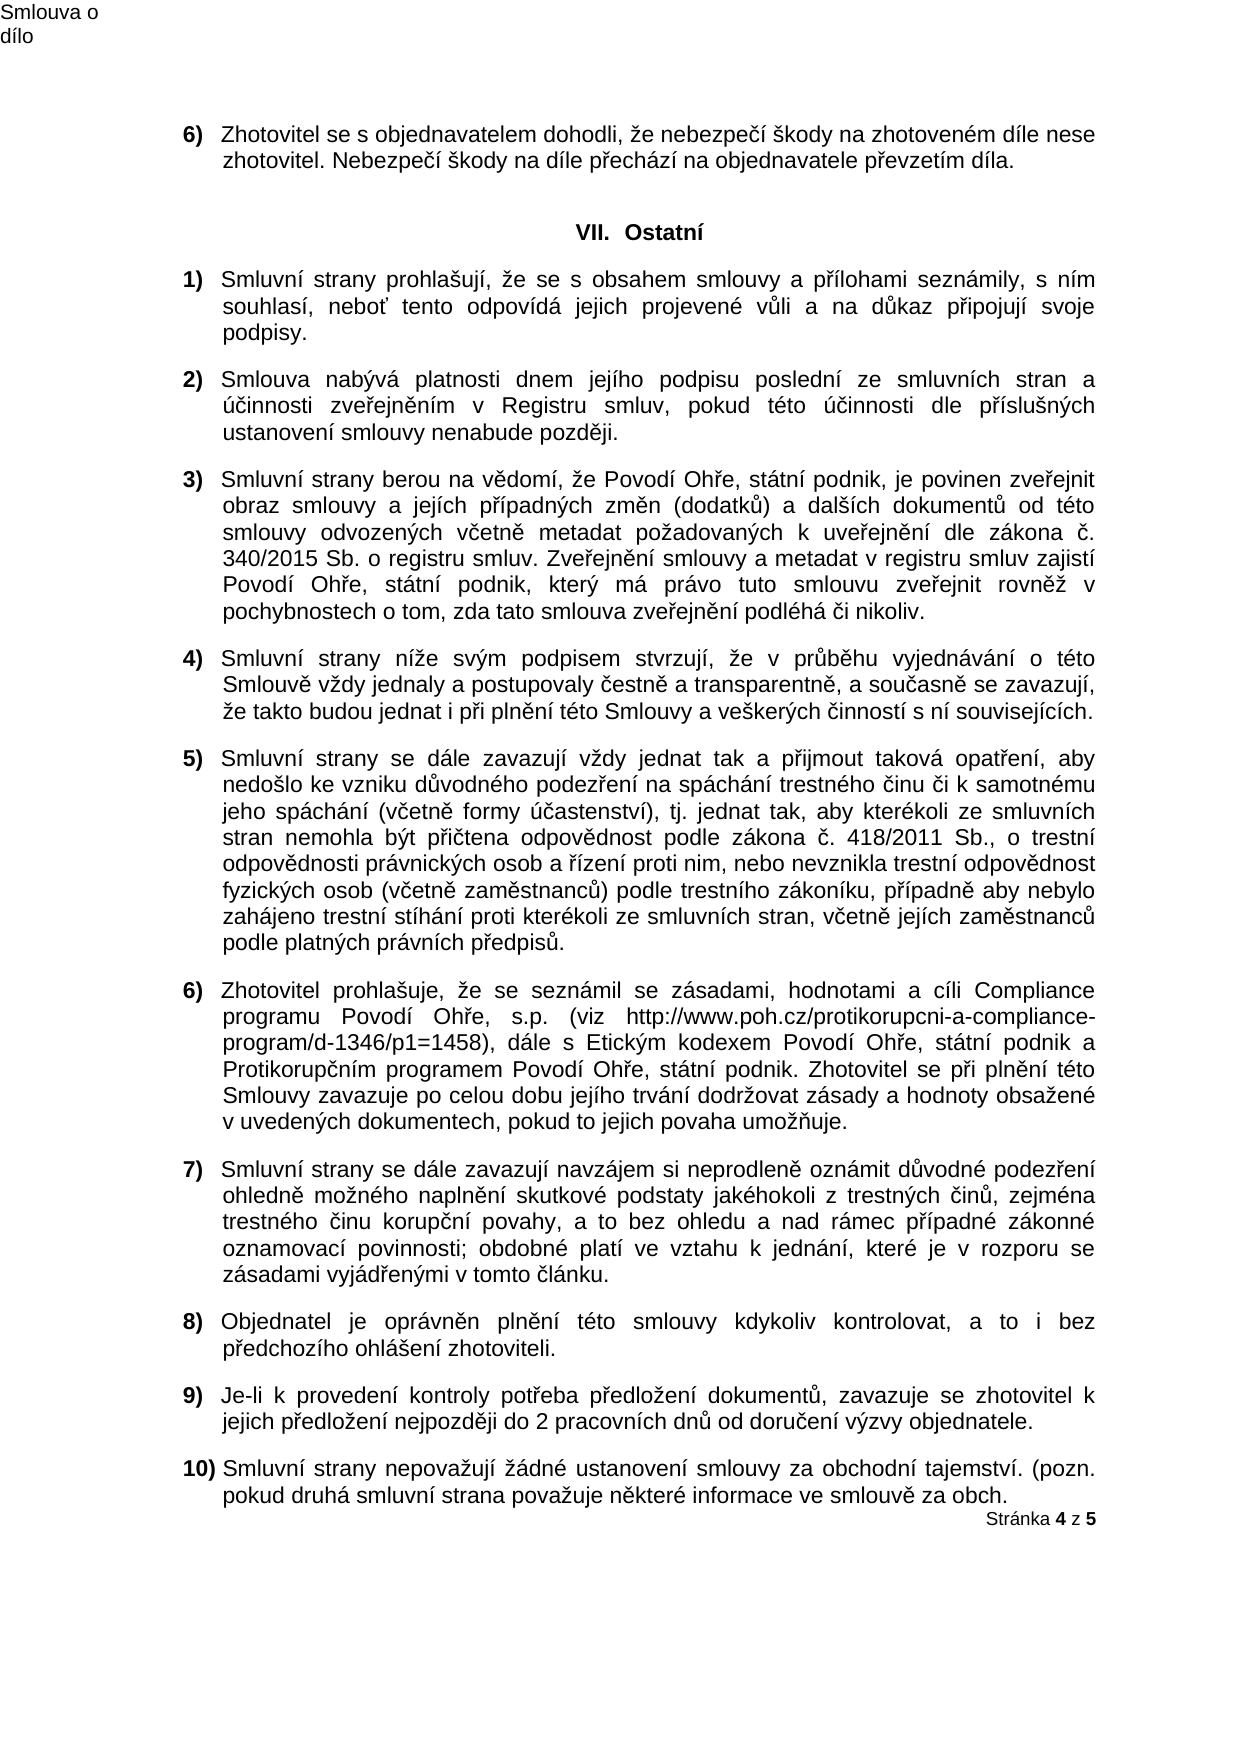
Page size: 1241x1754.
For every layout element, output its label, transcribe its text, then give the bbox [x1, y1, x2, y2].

list Smlouva nabývá platnosti dnem jejího podpisu poslední ze smluvních stran a účinnosti zveřejněním v Registru smluv, pokud této účinnosti dle příslušných ustanovení smlouvy nenabude později. [183, 366, 1096, 445]
list Smluvní strany prohlašují, že se s obsahem smlouvy a přílohami seznámily, s ním souhlasí, neboť tento odpovídá jejich projevené vůli a na důkaz připojují svoje podpisy. [183, 266, 1096, 345]
list Smluvní strany se dále zavazují vždy jednat tak a přijmout taková opatření, aby nedošlo ke vzniku důvodného podezření na spáchání trestného činu či k samotnému jeho spáchání (včetně formy účastenství), tj. jednat tak, aby kterékoli ze smluvních stran nemohla být přičtena odpovědnost podle zákona č. 418/2011 Sb., o trestní odpovědnosti právnických osob a řízení proti nim, nebo nevznikla trestní odpovědnost fyzických osob (včetně zaměstnanců) podle trestního zákoníku, případně aby nebylo zahájeno trestní stíhání proti kterékoli ze smluvních stran, včetně jejích zaměstnanců podle platných právních předpisů. [183, 745, 1096, 956]
list Zhotovitel prohlašuje, že se seznámil se zásadami, hodnotami a cíli Compliance programu Povodí Ohře, s.p. (viz http://www.poh.cz/protikorupcni-a-compliance- program/d-1346/p1=1458), dále s Etickým kodexem Povodí Ohře, státní podnik a Protikorupčním programem Povodí Ohře, státní podnik. Zhotovitel se při plnění této Smlouvy zavazuje po celou dobu jejího trvání dodržovat zásady a hodnoty obsažené v uvedených dokumentech, pokud to jejich povaha umožňuje. [183, 977, 1096, 1135]
text Stránka 4 z 5 [183, 1508, 1096, 1529]
list Smluvní strany se dále zavazují navzájem si neprodleně oznámit důvodné podezření ohledně možného naplnění skutkové podstaty jakéhokoli z trestných činů, zejména trestného činu korupční povahy, a to bez ohledu a nad rámec případné zákonné oznamovací povinnosti; obdobné platí ve vztahu k jednání, které je v rozporu se zásadami vyjádřenými v tomto článku. [183, 1156, 1096, 1287]
list Smluvní strany níže svým podpisem stvrzují, že v průběhu vyjednávání o této Smlouvě vždy jednaly a postupovaly čestně a transparentně, a současně se zavazují, že takto budou jednat i při plnění této Smlouvy a veškerých činností s ní souvisejících. [183, 645, 1096, 724]
list Ostatní [183, 219, 1096, 245]
list Zhotovitel se s objednavatelem dohodli, že nebezpečí škody na zhotoveném díle nese zhotovitel. Nebezpečí škody na díle přechází na objednavatele převzetím díla. [183, 121, 1096, 173]
list Smluvní strany berou na vědomí, že Povodí Ohře, státní podnik, je povinen zveřejnit obraz smlouvy a jejích případných změn (dodatků) a dalších dokumentů od této smlouvy odvozených včetně metadat požadovaných k uveřejnění dle zákona č. 340/2015 Sb. o registru smluv. Zveřejnění smlouvy a metadat v registru smluv zajistí Povodí Ohře, státní podnik, který má právo tuto smlouvu zveřejnit rovněž v pochybnostech o tom, zda tato smlouva zveřejnění podléhá či nikoliv. [183, 466, 1096, 624]
list Objednatel je oprávněn plnění této smlouvy kdykoliv kontrolovat, a to i bez předchozího ohlášení zhotoviteli. [183, 1308, 1096, 1361]
list Je-li k provedení kontroly potřeba předložení dokumentů, zavazuje se zhotovitel k jejich předložení nejpozději do 2 pracovních dnů od doručení výzvy objednatele. [183, 1382, 1096, 1434]
list Smluvní strany nepovažují žádné ustanovení smlouvy za obchodní tajemství. (pozn. pokud druhá smluvní strana považuje některé informace ve smlouvě za obch. [183, 1455, 1096, 1508]
